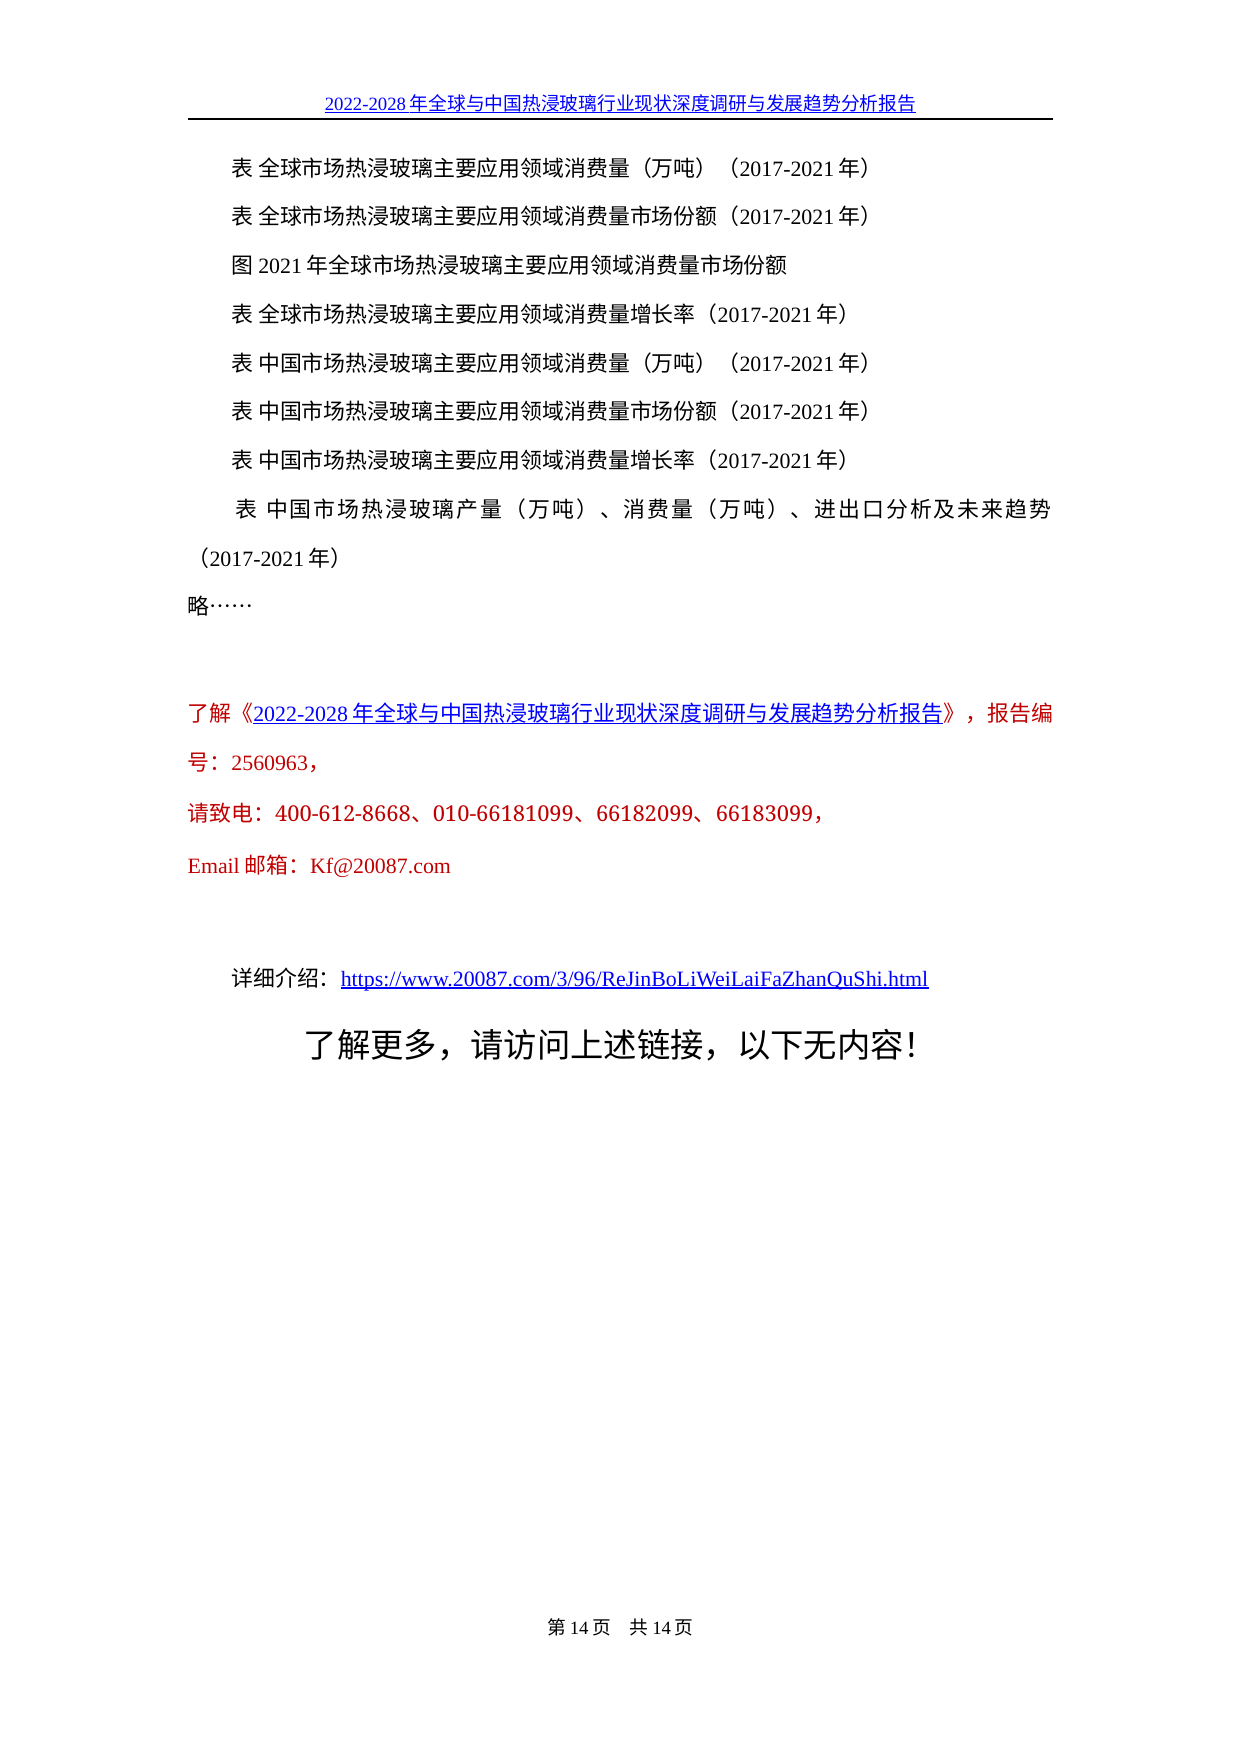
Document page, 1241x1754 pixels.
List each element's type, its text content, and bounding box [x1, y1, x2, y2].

title 了解更多，请访问上述链接，以下无内容！ [187, 1010, 1053, 1075]
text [187, 150, 1053, 621]
text 请致电：400-612-8668、010-66181099、66182099、66183099， [187, 796, 1053, 828]
text Email邮箱：Kf@20087.com [187, 847, 1053, 880]
text 了解《2022-2028年全球与中国热浸玻璃行业现状深度调研与发展趋势分析报告》，报告编号：2560963， [187, 695, 1053, 777]
text 详细介绍：https://www.20087.com/3/96/ReJinBoLiWeiLaiFaZhanQuShi.html [187, 960, 1053, 993]
